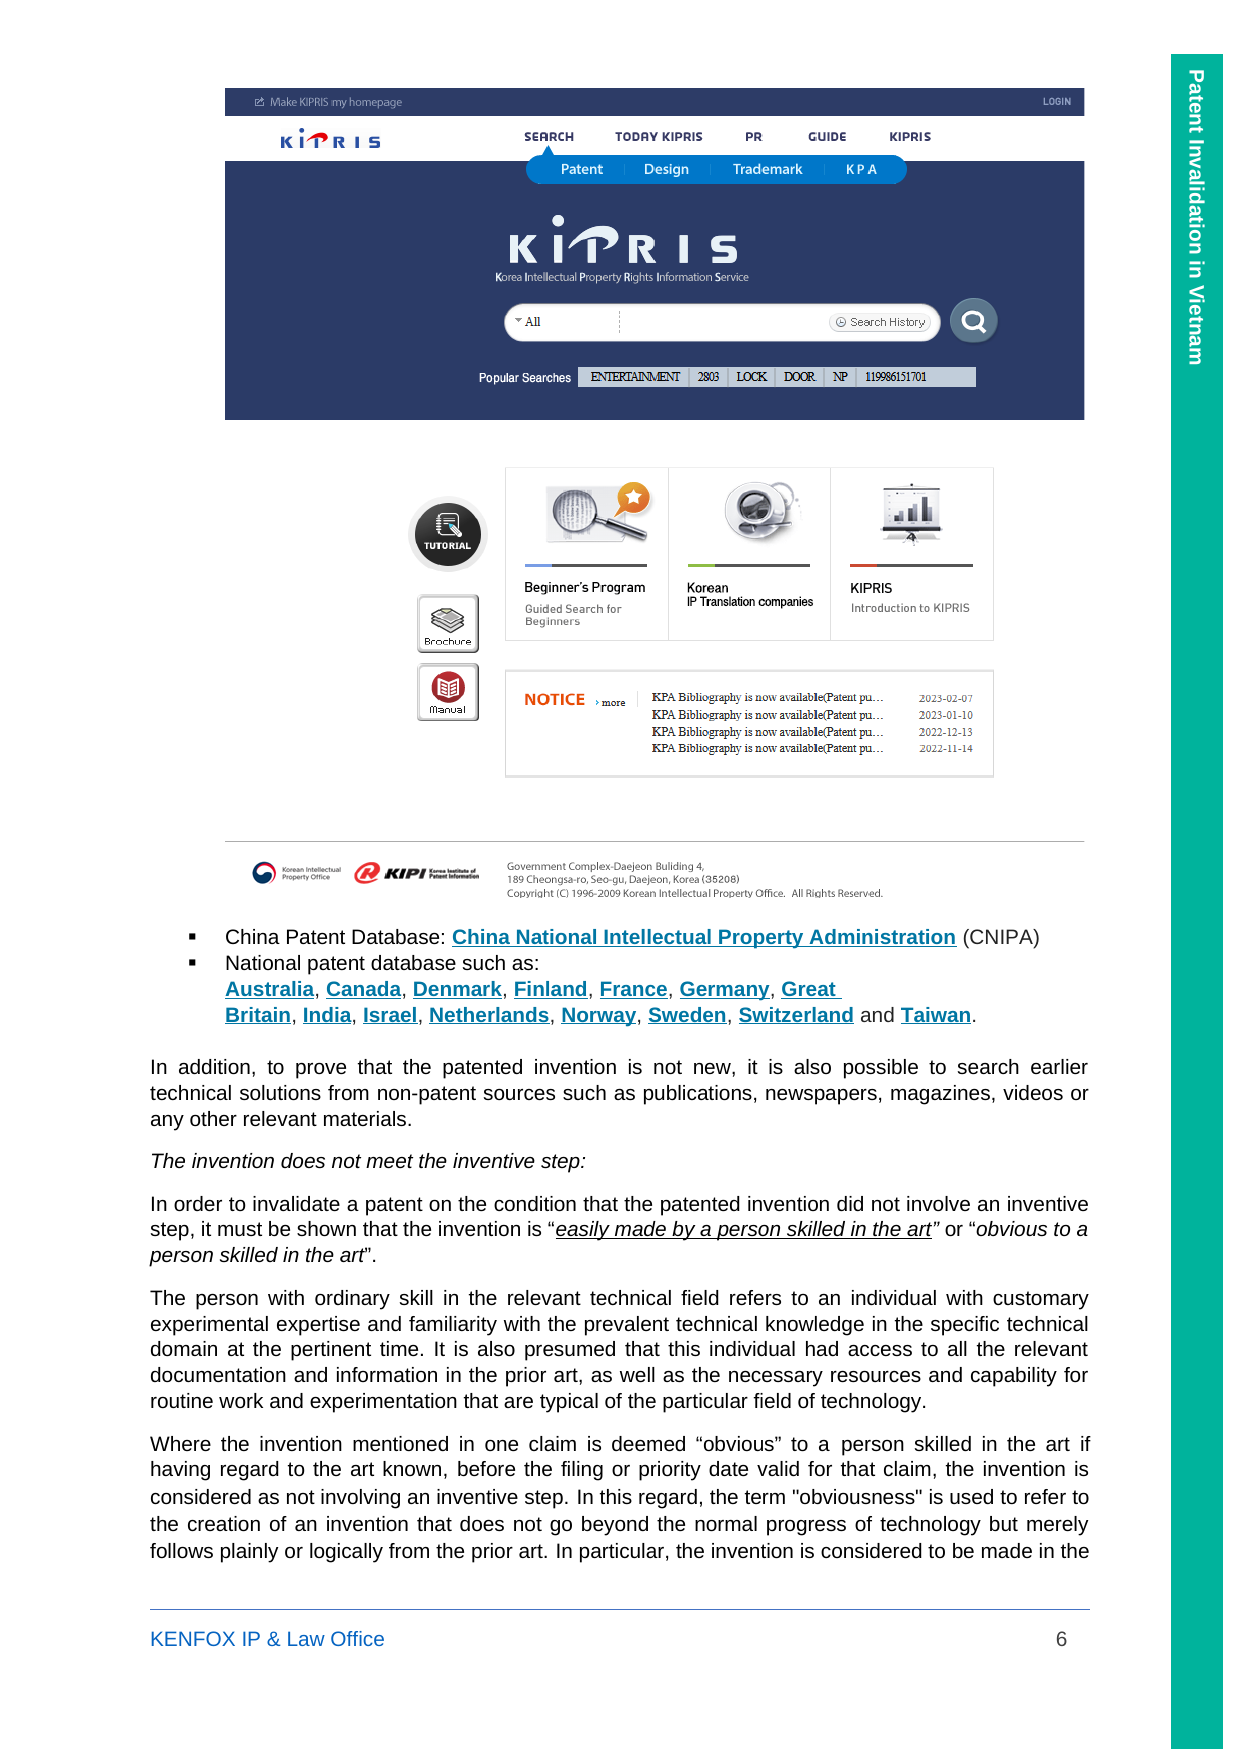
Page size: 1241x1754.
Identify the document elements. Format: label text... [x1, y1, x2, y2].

text The person with ordinary skill in the relevant technical field refers to an individual with customary experimental expertise and familiarity with the prevalent technical knowledge in the specific technical domain at the pertinent time. It is also presumed that this individual had access to all the relevant documentation and information in the prior art, as well as the necessary resources and capability for routine work and experimentation that are typical of the particular field of technology. [150, 1286, 1090, 1413]
text In order to invalidate a patent on the condition that the patented invention did not involve an inventive step, it must be shown that the invention is “easily made by a person skilled in the art” or “obvious to a person skilled in the art”. [150, 1191, 1090, 1267]
list China Patent Database: China National Intellectual Property Administration (CNIPA) [187, 925, 1090, 949]
text The invention does not meet the inventive step: [150, 1149, 1090, 1173]
text In addition, to prove that the patented invention is not new, it is also possible to search earlier technical solutions from non-patent sources such as publications, newspapers, magazines, videos or any other relevant materials. [150, 1055, 1090, 1130]
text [150, 1431, 1090, 1564]
list National patent database such as: Australia, Canada, Denmark, Finland, France, Germany, Great Britain, India, Israel, Netherlands, Norway, Sweden, Switzerland and Taiwan. [187, 951, 1090, 1026]
picture [225, 88, 1085, 923]
